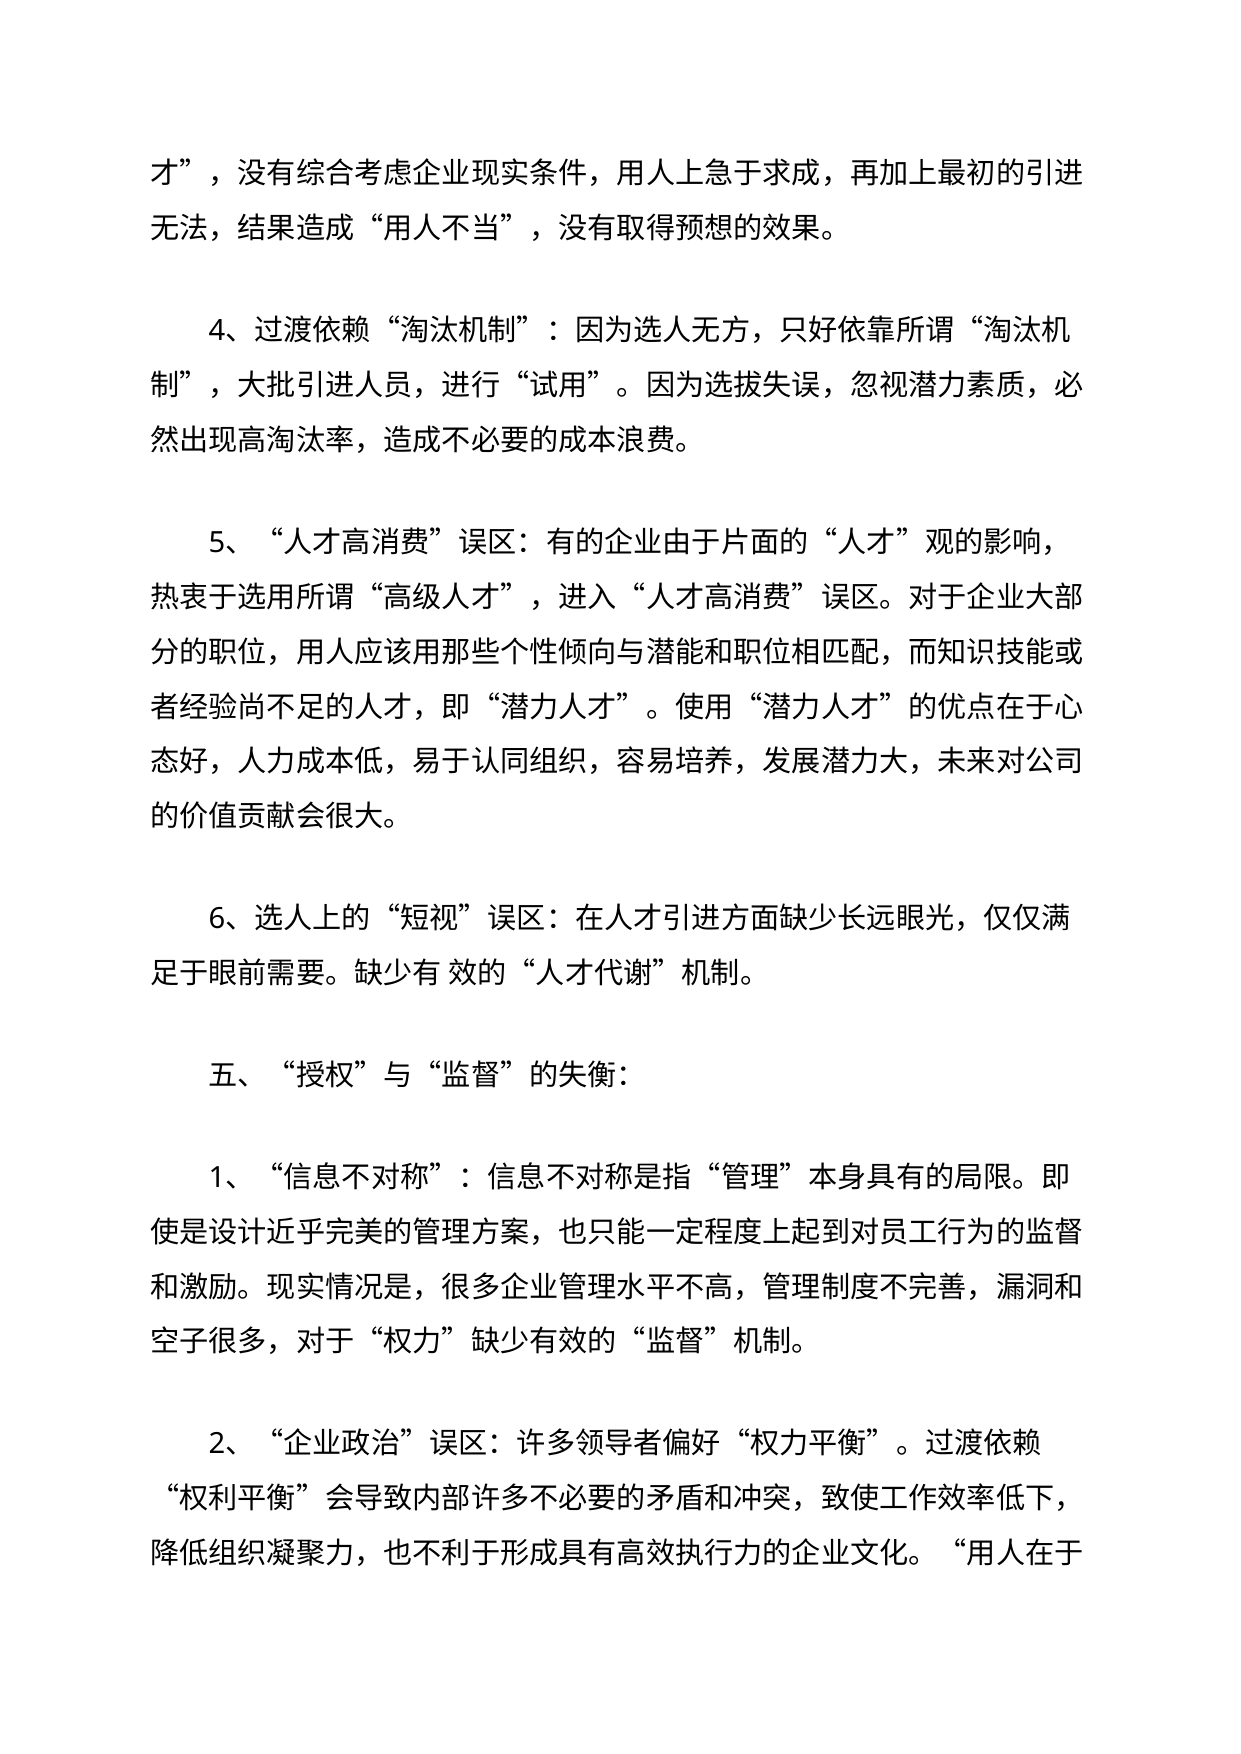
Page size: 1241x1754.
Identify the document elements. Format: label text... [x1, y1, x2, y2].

text 1、“信息不对称”：信息不对称是指“管理”本身具有的局限。即使是设计近乎完美的管理方案，也只能一定程度上起到对员工行为的监督和激励。现实情况是，很多企业管理水平不高，管理制度不完善，漏洞和空子很多，对于“权力”缺少有效的“监督”机制。 [150, 1153, 1090, 1360]
text 4、过渡依赖“淘汰机制”：因为选人无方，只好依靠所谓“淘汰机制”，大批引进人员，进行“试用”。因为选拔失误，忽视潜力素质，必然出现高淘汰率，造成不必要的成本浪费。 [150, 307, 1090, 459]
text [150, 1420, 1090, 1572]
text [150, 150, 1090, 247]
text 6、选人上的“短视”误区：在人才引进方面缺少长远眼光，仅仅满足于眼前需要。缺少有 效的“人才代谢”机制。 [150, 895, 1090, 992]
text 五、“授权”与“监督”的失衡： [150, 1051, 1090, 1094]
text 5、“人才高消费”误区：有的企业由于片面的“人才”观的影响，热衷于选用所谓“高级人才”，进入“人才高消费”误区。对于企业大部分的职位，用人应该用那些个性倾向与潜能和职位相匹配，而知识技能或者经验尚不足的人才，即“潜力人才”。使用“潜力人才”的优点在于心态好，人力成本低，易于认同组织，容易培养，发展潜力大，未来对公司的价值贡献会很大。 [150, 518, 1090, 835]
